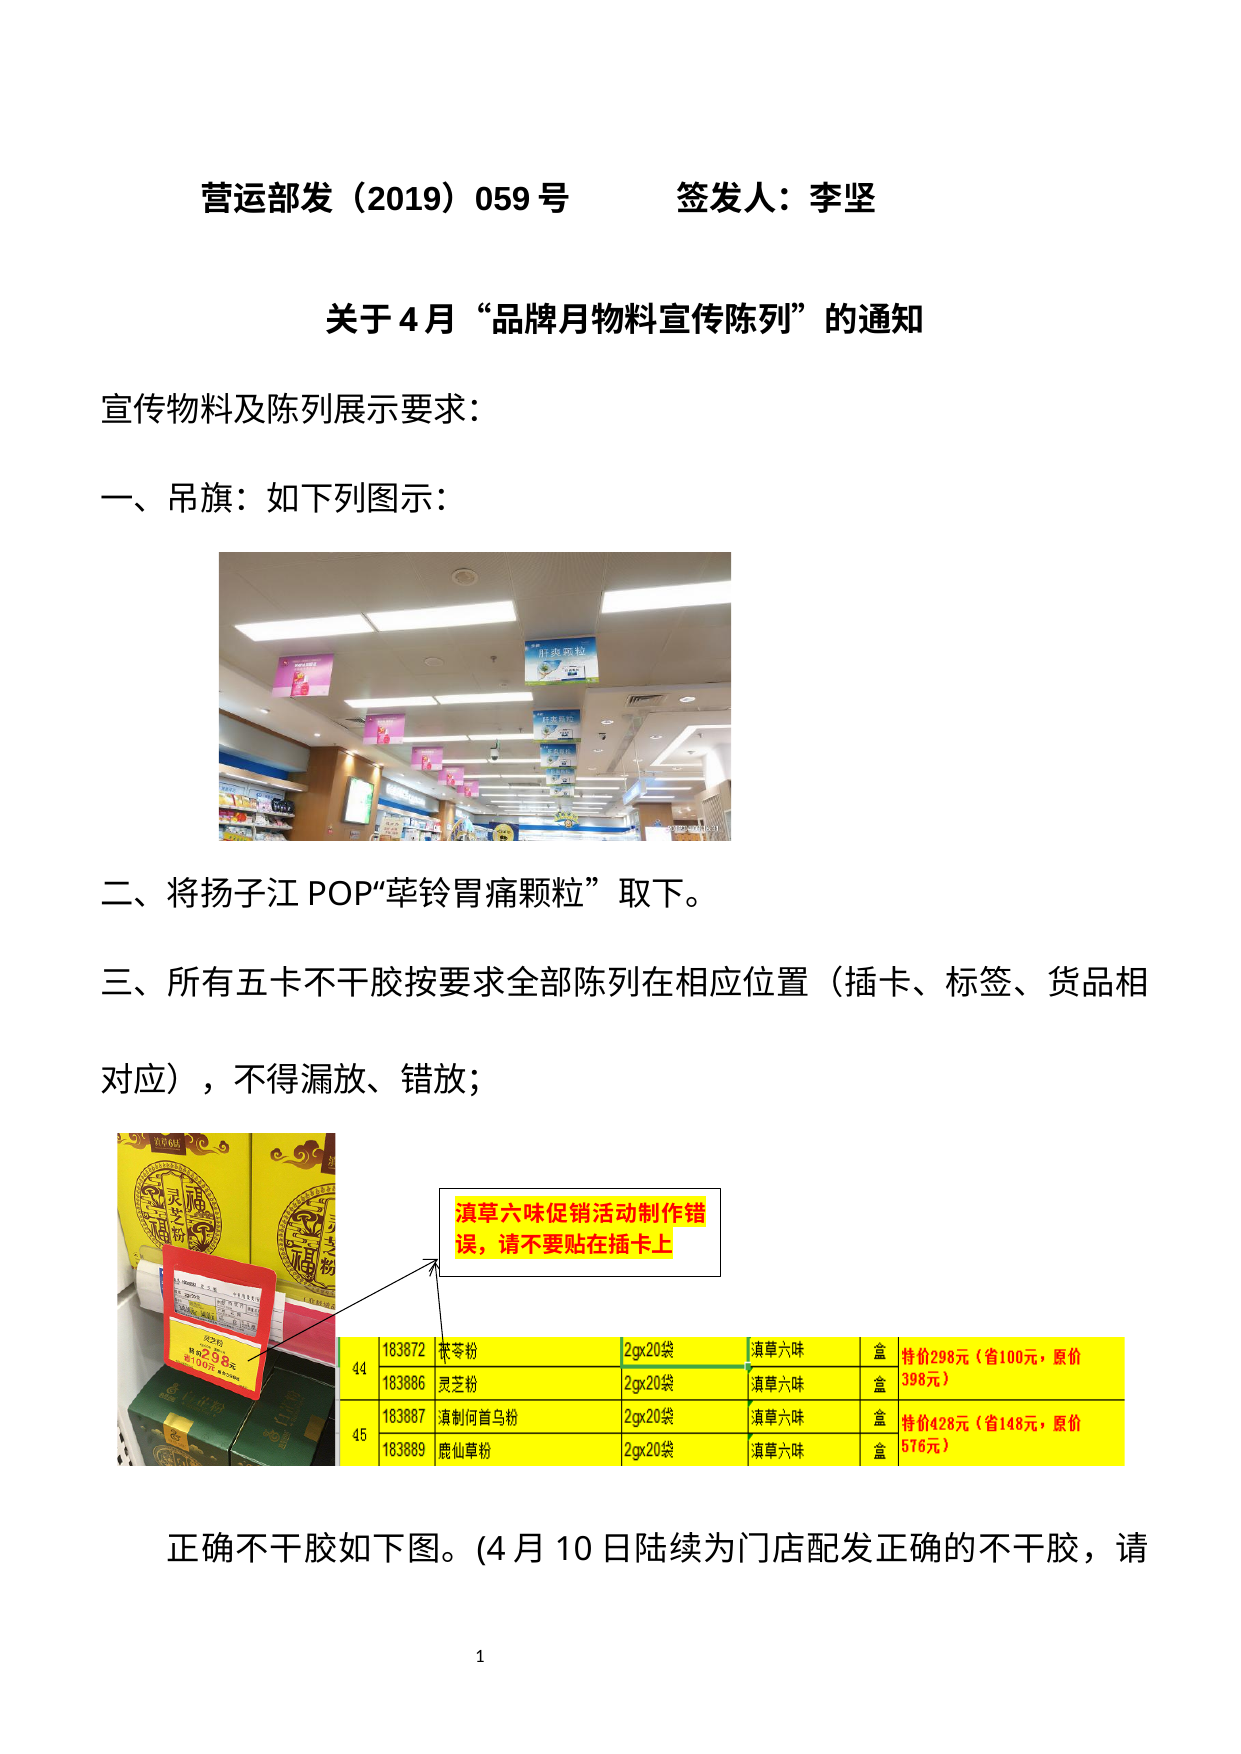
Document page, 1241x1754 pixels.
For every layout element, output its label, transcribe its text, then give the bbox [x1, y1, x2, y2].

list 宣传物料及陈列展示要求： [100, 374, 1150, 439]
list 一、吊旗：如下列图示： [100, 463, 1150, 528]
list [100, 1514, 1150, 1579]
list 关于4月“品牌月物料宣传陈列”的通知 [100, 285, 1150, 350]
list 二、将扬子江POP“荜铃胃痛颗粒”取下。 [100, 858, 1150, 923]
picture [218, 552, 732, 841]
list 三、所有五卡不干胶按要求全部陈列在相应位置（插卡、标签、货品相对应），不得漏放、错放； [100, 947, 1150, 1110]
text 营运部发（2019）059号 签发人：李坚 [100, 163, 1150, 228]
picture [117, 1133, 1125, 1466]
